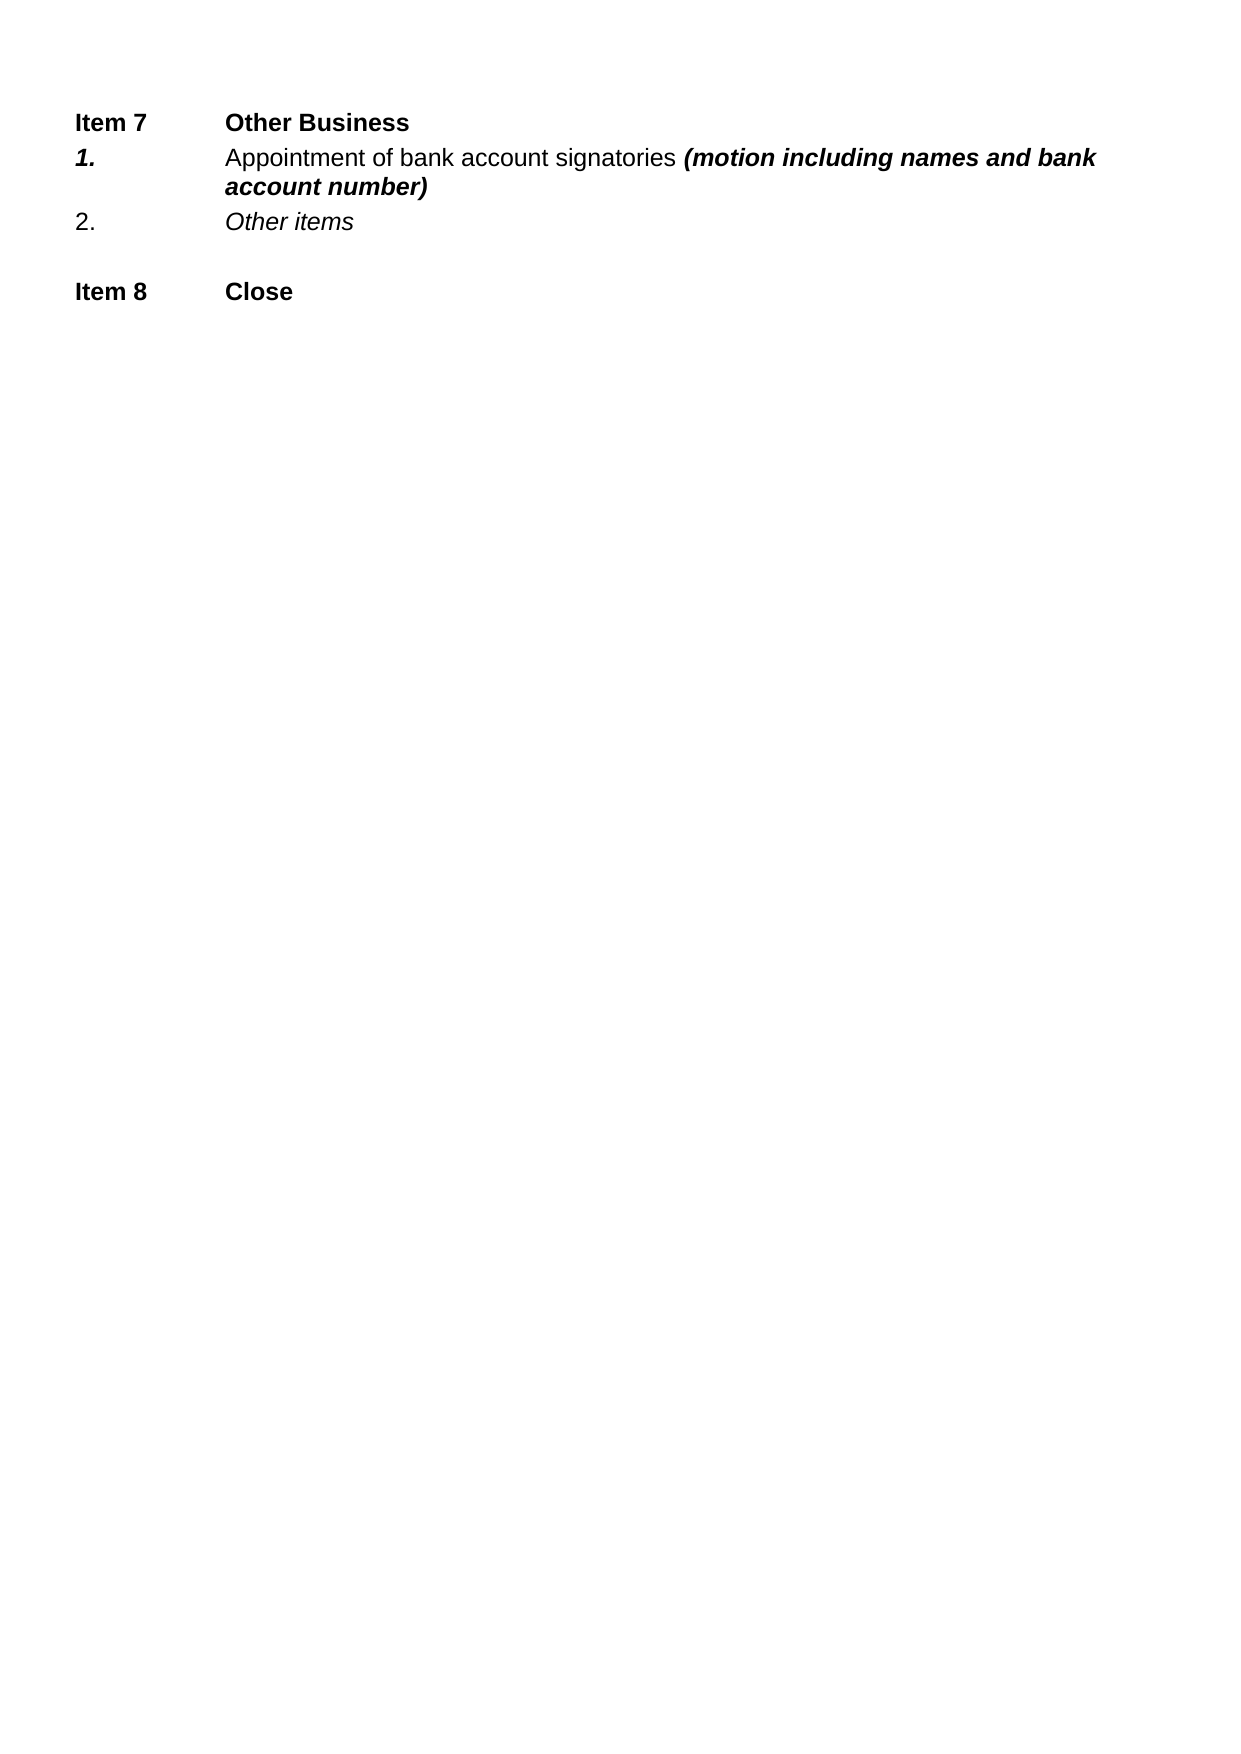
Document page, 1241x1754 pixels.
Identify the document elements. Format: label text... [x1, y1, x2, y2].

list Appointment of bank account signatories (motion including names and bank account number) [75, 143, 1165, 200]
text Item 8 Close [75, 277, 1165, 305]
list Other items [75, 207, 1165, 235]
text Item 7 Other Business [75, 108, 1165, 137]
